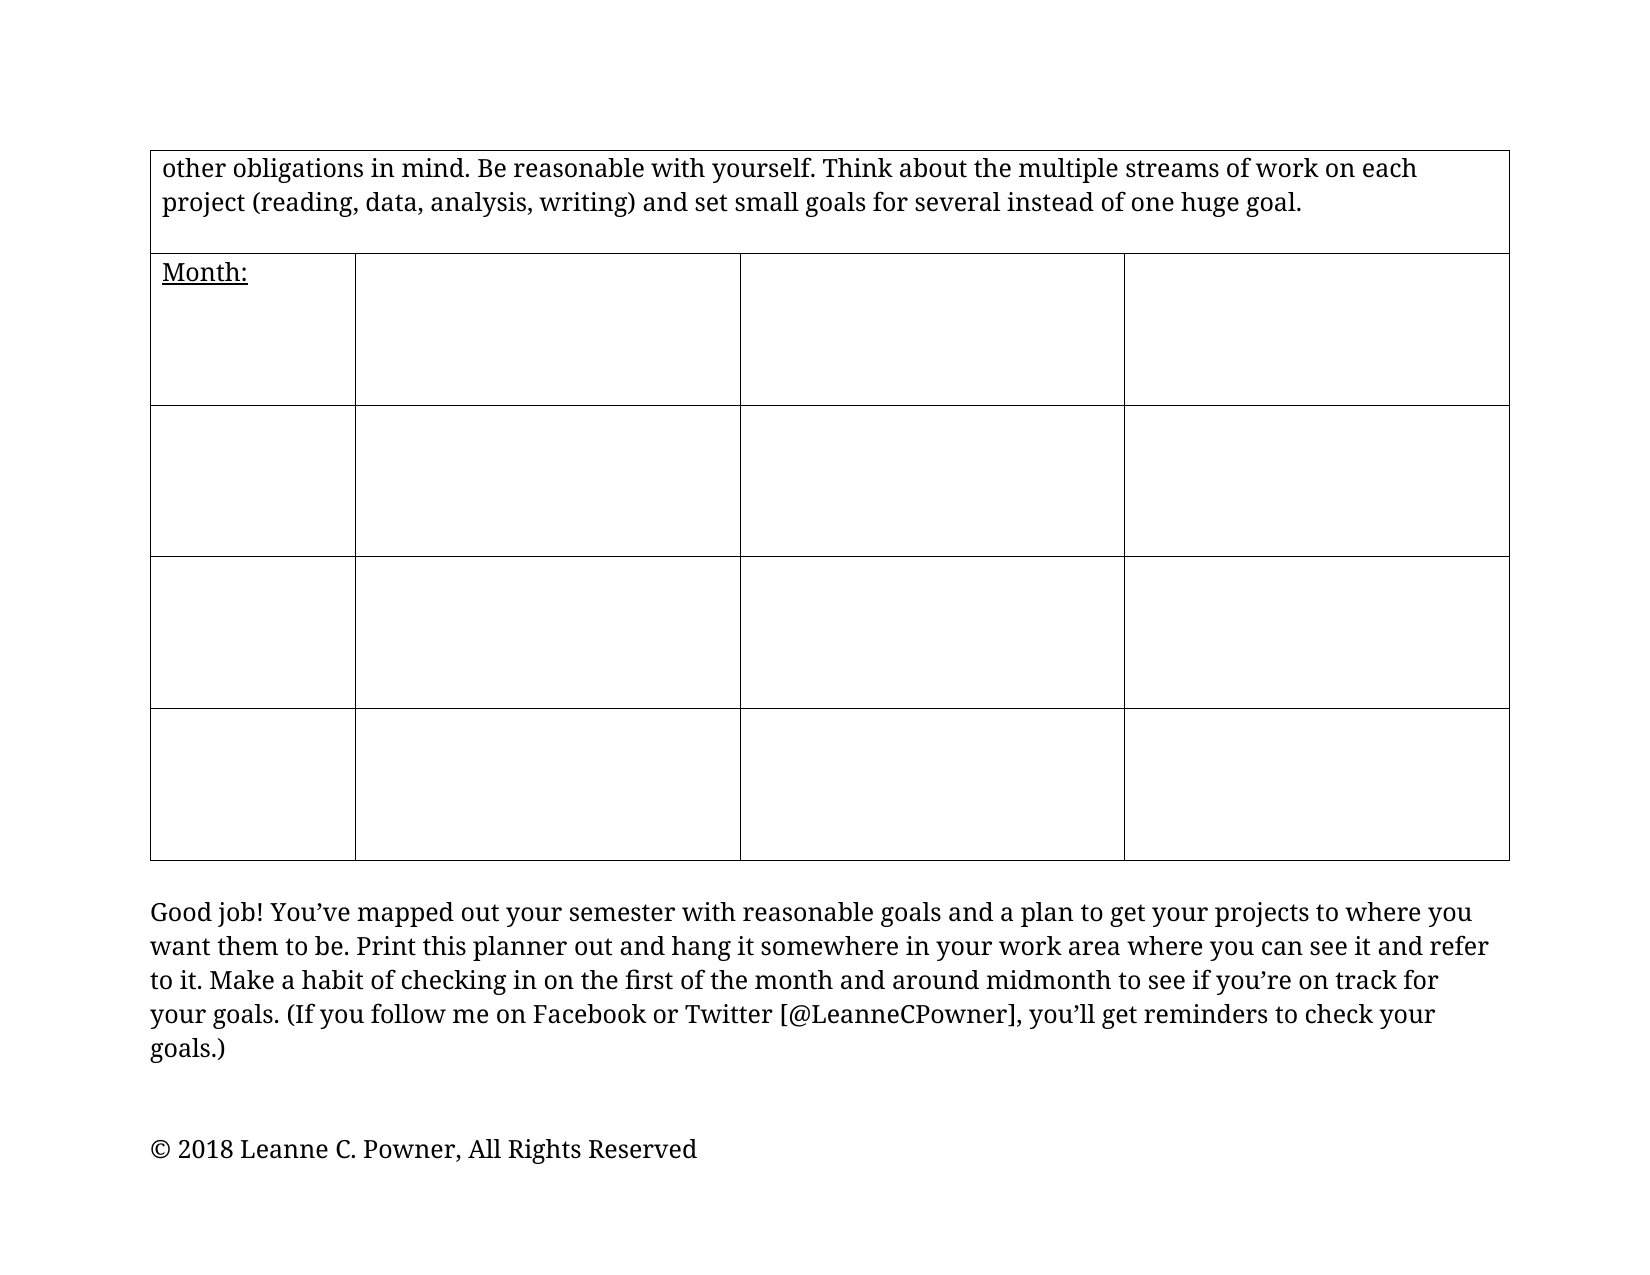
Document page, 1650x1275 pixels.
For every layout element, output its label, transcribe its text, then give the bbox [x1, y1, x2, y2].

table_cell [151, 709, 355, 859]
table_cell [741, 709, 1124, 859]
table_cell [151, 151, 1509, 253]
table_cell [356, 709, 740, 859]
table_cell [151, 406, 355, 556]
table_cell Month: [151, 254, 355, 405]
table_cell [151, 557, 355, 708]
table_cell [1125, 254, 1509, 405]
table_cell [356, 406, 740, 556]
table_cell [356, 254, 740, 405]
table_cell [1125, 557, 1509, 708]
table_cell [741, 406, 1124, 556]
table_cell [1125, 406, 1509, 556]
text Good job! You’ve mapped out your semester with reasonable goals and a plan to get your projects to where you want them to be. Print this planner out and hang it somewhere in your work area where you can see it and refer to it. Make a habit of checking in on the first of the month and around midmonth to see if you’re on track for your goals. (If you follow me on Facebook or Twitter [@LeanneCPowner], you’ll get reminders to check your goals.) [150, 894, 1500, 1065]
table_cell [356, 557, 740, 708]
table_cell [741, 254, 1124, 405]
table_cell [1125, 709, 1509, 859]
table_cell [741, 557, 1124, 708]
